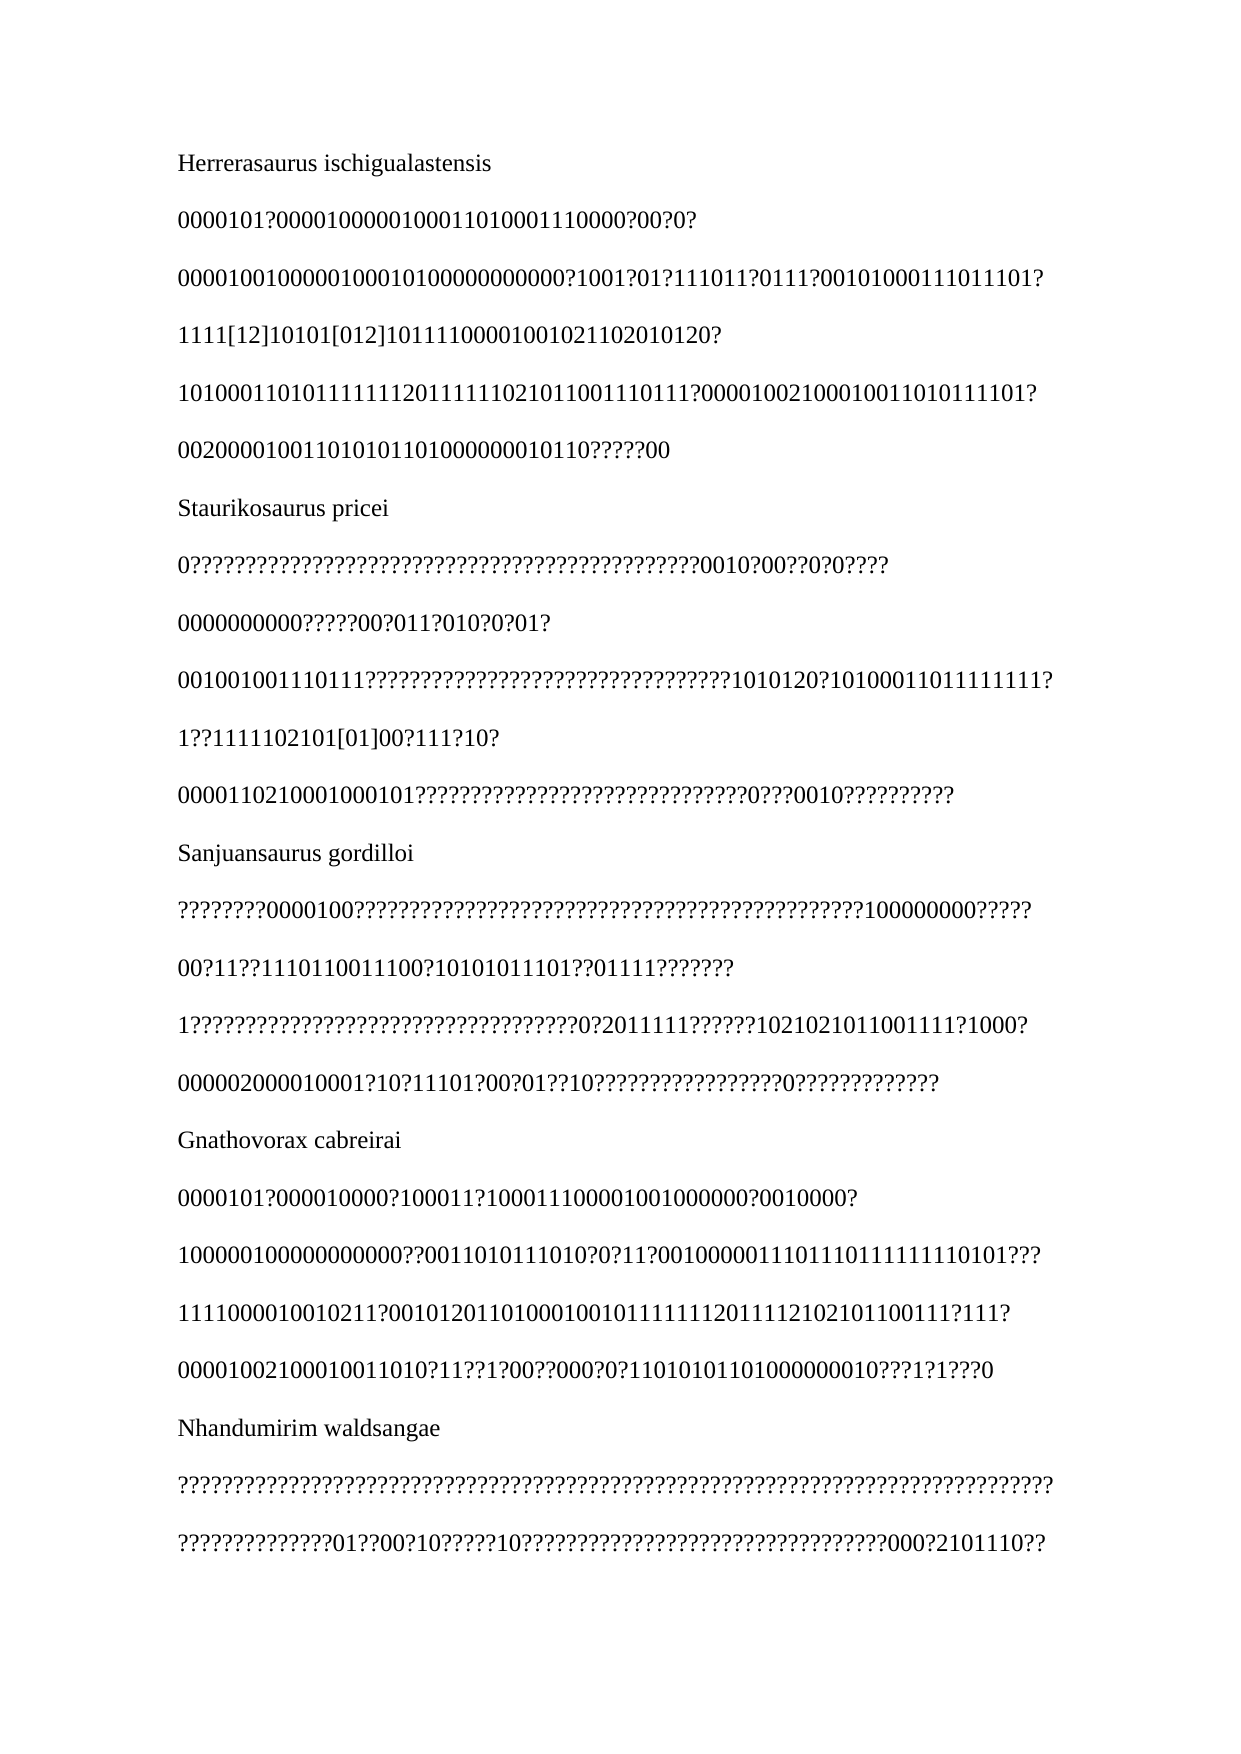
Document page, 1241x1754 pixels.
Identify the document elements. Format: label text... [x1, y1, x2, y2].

text Staurikosaurus pricei [177, 493, 1063, 521]
text 0000101?000010000?100011?100011100001001000000?0010000?100000100000000000??0011010111010?0?11?0010000011101110111111110101???1111000010010211?001012011010001001011111112011112102101100111?111?00001002100010011010?11??1?00??000?0?11010101101000000010???1?1???0 [177, 1183, 1063, 1384]
text Herrerasaurus ischigualastensis [177, 148, 1063, 176]
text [177, 1470, 1063, 1556]
text Sanjuansaurus gordilloi [177, 838, 1063, 866]
text ????????0000100??????????????????????????????????????????????100000000?????00?11??1110110011100?10101011101??01111???????1???????????????????????????????????0?2011111??????1021021011001111?1000?000002000010001?10?11101?00?01??10?????????????????0????????????? [177, 895, 1063, 1096]
text Nhandumirim waldsangae [177, 1413, 1063, 1441]
text 0000101?0000100000100011010001110000?00?0?0000100100000100010100000000000?1001?01?111011?0111?00101000111011101?1111[12]10101[012]10111100001001021102010120?10100011010111111120111111021011001110111?00001002100010011010111101?002000010011010101101000000010110?????00 [177, 205, 1063, 464]
text Gnathovorax cabreirai [177, 1125, 1063, 1154]
text 0??????????????????????????????????????????????0010?00??0?0????0000000000?????00?011?010?0?01?001001001110111?????????????????????????????????1010120?10100011011111111?1??1111102101[01]00?111?10?0000110210001000101??????????????????????????????0???0010?????????? [177, 550, 1063, 809]
